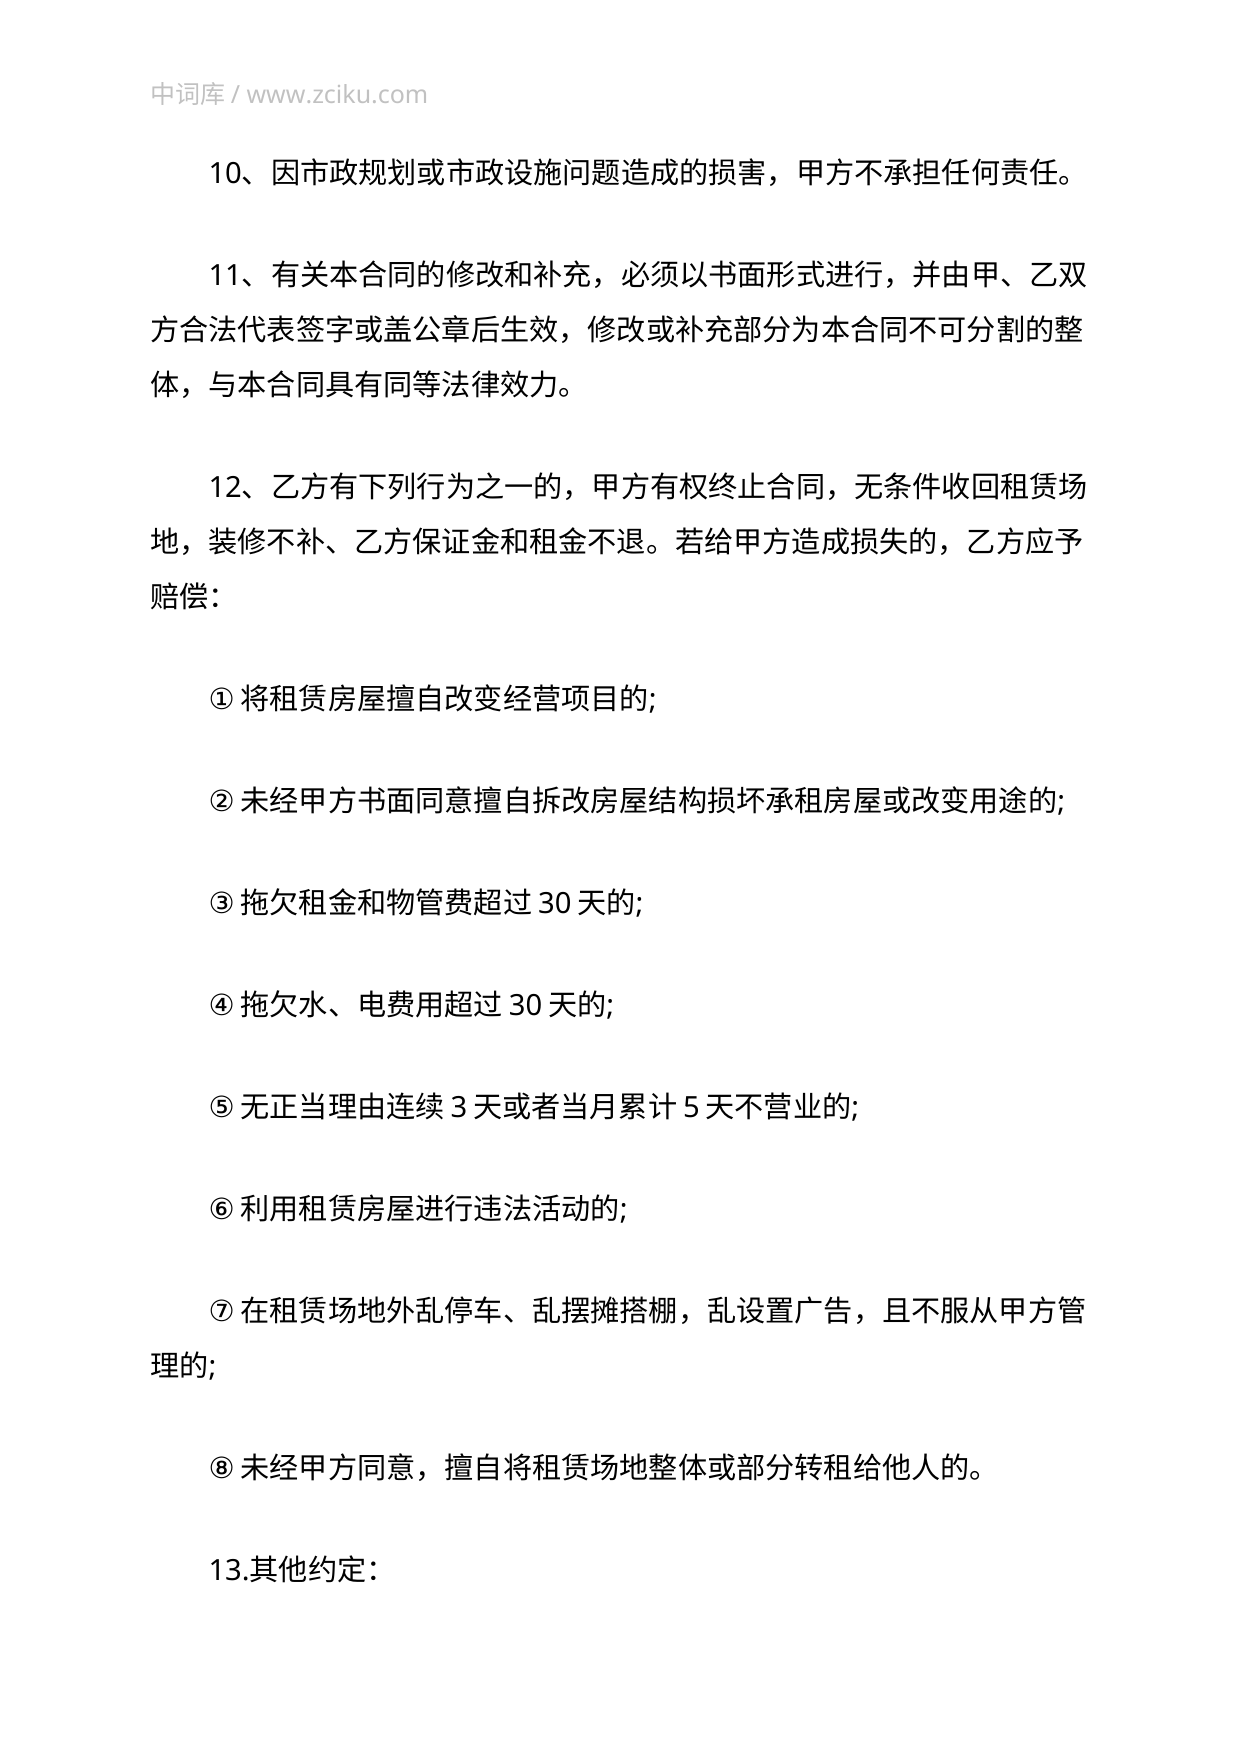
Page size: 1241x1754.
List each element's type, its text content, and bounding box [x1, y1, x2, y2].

text ⑦在租赁场地外乱停车、乱摆摊搭棚，乱设置广告，且不服从甲方管理的; [150, 1287, 1090, 1384]
text ⑤无正当理由连续3天或者当月累计5天不营业的; [150, 1083, 1090, 1126]
text ②未经甲方书面同意擅自拆改房屋结构损坏承租房屋或改变用途的; [150, 777, 1090, 820]
text ⑧未经甲方同意，擅自将租赁场地整体或部分转租给他人的。 [150, 1444, 1090, 1487]
text ③拖欠租金和物管费超过30天的; [150, 879, 1090, 922]
text 12、乙方有下列行为之一的，甲方有权终止合同，无条件收回租赁场地，装修不补、乙方保证金和租金不退。若给甲方造成损失的，乙方应予赔偿： [150, 464, 1090, 616]
text ⑥利用租赁房屋进行违法活动的; [150, 1185, 1090, 1228]
text ①将租赁房屋擅自改变经营项目的; [150, 675, 1090, 718]
text 13.其他约定： [150, 1546, 1090, 1588]
text 10、因市政规划或市政设施问题造成的损害，甲方不承担任何责任。 [150, 150, 1090, 192]
text 11、有关本合同的修改和补充，必须以书面形式进行，并由甲、乙双方合法代表签字或盖公章后生效，修改或补充部分为本合同不可分割的整体，与本合同具有同等法律效力。 [150, 252, 1090, 404]
text ④拖欠水、电费用超过30天的; [150, 981, 1090, 1024]
